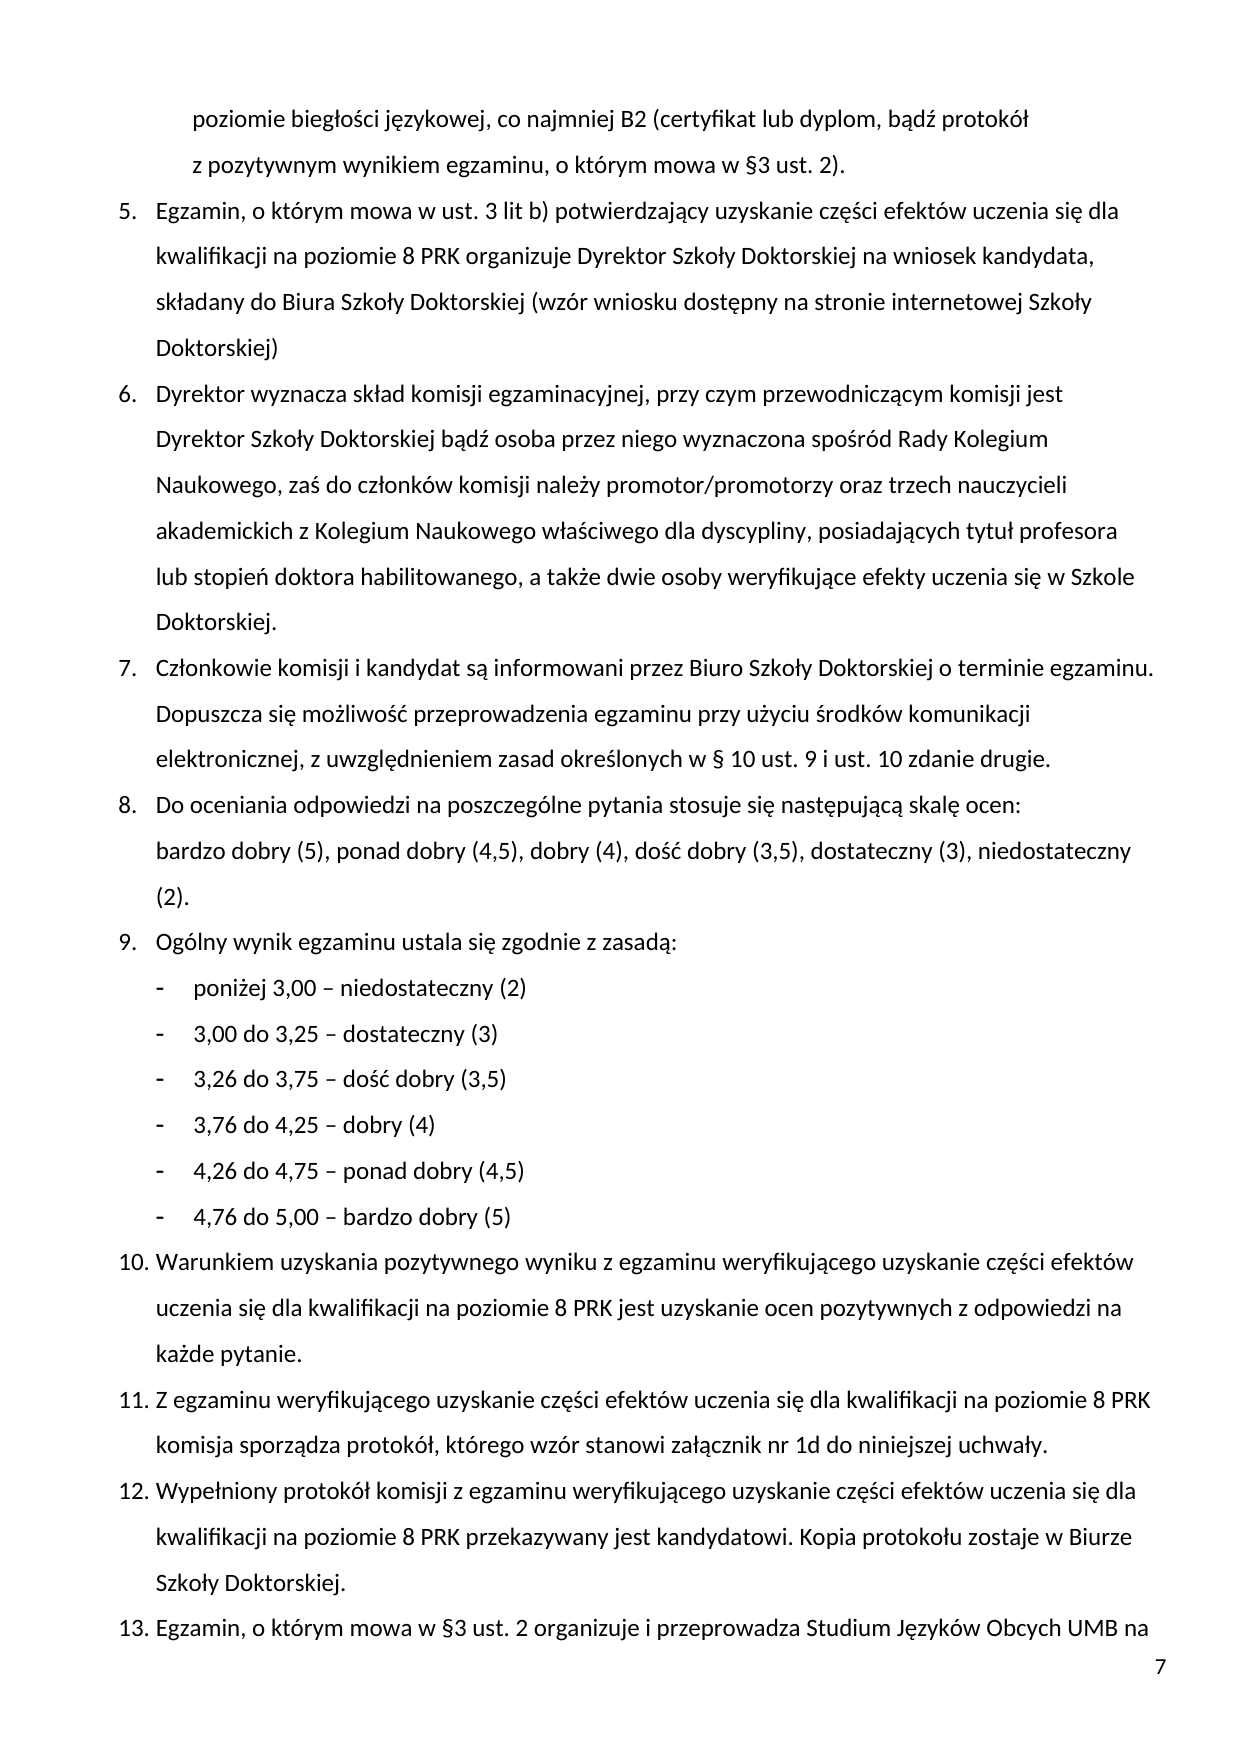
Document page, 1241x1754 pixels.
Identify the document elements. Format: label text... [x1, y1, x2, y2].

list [118, 1612, 1166, 1643]
list 3,00 do 3,25 – dostateczny (3) [156, 1018, 1166, 1048]
list Dyrektor wyznacza skład komisji egzaminacyjnej, przy czym przewodniczącym komisji jest Dyrektor Szkoły Doktorskiej bądź osoba przez niego wyznaczona spośród Rady Kolegium Naukowego, zaś do członków komisji należy promotor/promotorzy oraz trzech nauczycieli akademickich z Kolegium Naukowego właściwego dla dyscypliny, posiadających tytuł profesora lub stopień doktora habilitowanego, a także dwie osoby weryfikujące efekty uczenia się w Szkole Doktorskiej. [118, 378, 1152, 637]
list 3,76 do 4,25 – dobry (4) [156, 1109, 1166, 1140]
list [154, 103, 1152, 179]
list 3,26 do 3,75 – dość dobry (3,5) [156, 1064, 1166, 1094]
list Z egzaminu weryfikującego uzyskanie części efektów uczenia się dla kwalifikacji na poziomie 8 PRK komisja sporządza protokół, którego wzór stanowi załącznik nr 1d do niniejszej uchwały. [118, 1384, 1166, 1460]
list Egzamin, o którym mowa w ust. 3 lit b) potwierdzający uzyskanie części efektów uczenia się dla kwalifikacji na poziomie 8 PRK organizuje Dyrektor Szkoły Doktorskiej na wniosek kandydata, składany do Biura Szkoły Doktorskiej (wzór wniosku dostępny na stronie internetowej Szkoły Doktorskiej) [118, 195, 1152, 362]
list 4,76 do 5,00 – bardzo dobry (5) [156, 1201, 1166, 1231]
list Do oceniania odpowiedzi na poszczególne pytania stosuje się następującą skalę ocen: bardzo dobry (5), ponad dobry (4,5), dobry (4), dość dobry (3,5), dostateczny (3), niedostateczny (2). [118, 789, 1166, 911]
list Wypełniony protokół komisji z egzaminu weryfikującego uzyskanie części efektów uczenia się dla kwalifikacji na poziomie 8 PRK przekazywany jest kandydatowi. Kopia protokołu zostaje w Biurze Szkoły Doktorskiej. [118, 1475, 1166, 1597]
list poniżej 3,00 – niedostateczny (2) [156, 972, 1166, 1003]
list Członkowie komisji i kandydat są informowani przez Biuro Szkoły Doktorskiej o terminie egzaminu. Dopuszcza się możliwość przeprowadzenia egzaminu przy użyciu środków komunikacji elektronicznej, z uwzględnieniem zasad określonych w § 10 ust. 9 i ust. 10 zdanie drugie. [118, 652, 1166, 774]
list Ogólny wynik egzaminu ustala się zgodnie z zasadą: [118, 926, 1166, 957]
list 4,26 do 4,75 – ponad dobry (4,5) [156, 1155, 1166, 1186]
list Warunkiem uzyskania pozytywnego wyniku z egzaminu weryfikującego uzyskanie części efektów uczenia się dla kwalifikacji na poziomie 8 PRK jest uzyskanie ocen pozytywnych z odpowiedzi na każde pytanie. [118, 1247, 1166, 1368]
